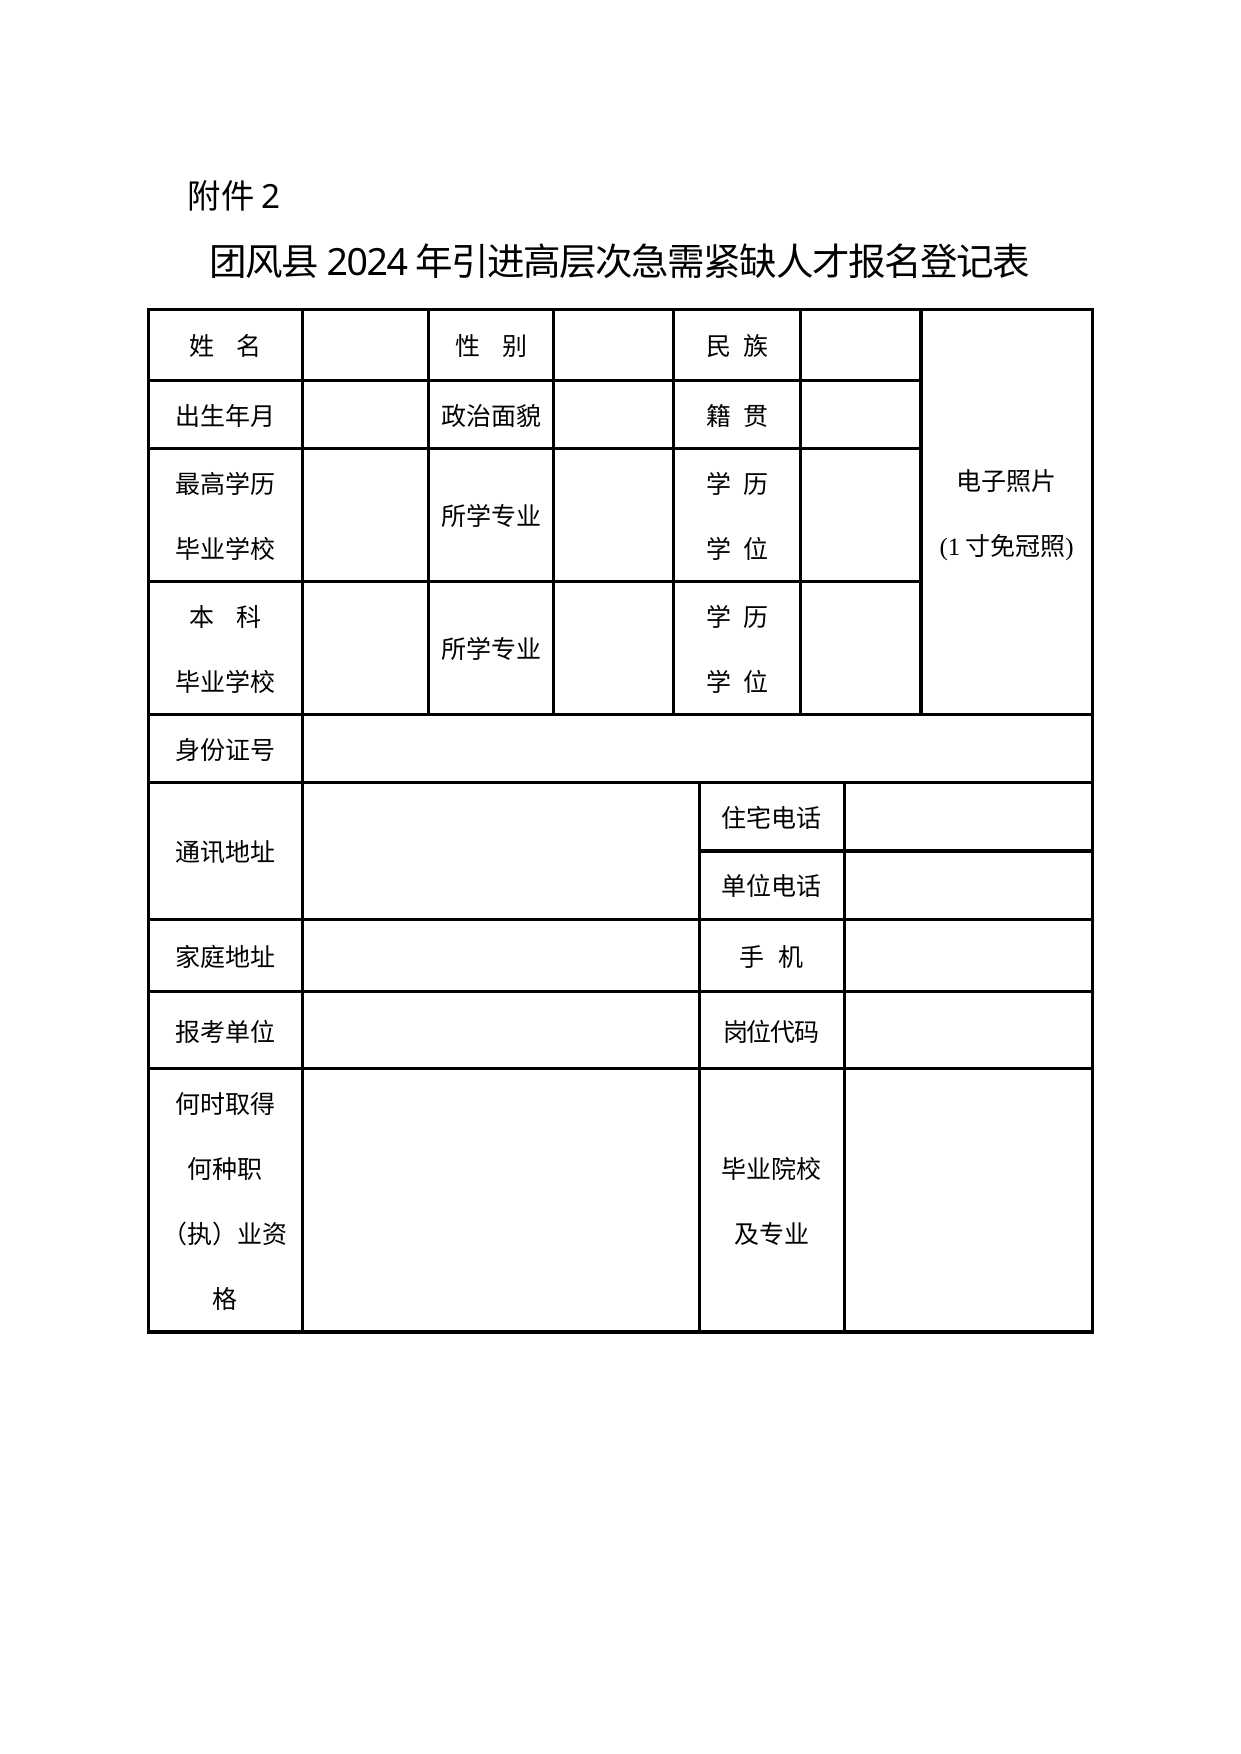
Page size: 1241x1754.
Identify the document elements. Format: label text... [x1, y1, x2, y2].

table_cell 所学专业 [430, 583, 552, 713]
table_cell 通讯地址 [150, 784, 301, 917]
table_header [802, 311, 919, 379]
table_cell [304, 450, 427, 580]
table_header [555, 311, 672, 379]
table_cell 身份证号 [150, 716, 301, 781]
table_cell 最高学历 毕业学校 [150, 450, 301, 580]
table_cell [846, 853, 1091, 917]
table_cell 报考单位 [150, 993, 301, 1067]
table_cell 所学专业 [430, 450, 552, 580]
table_cell 何时取得 何种职（执）业资格 [150, 1070, 301, 1330]
table_cell 籍 贯 [675, 382, 799, 447]
table_cell 出生年月 [150, 382, 301, 447]
table_cell [304, 921, 698, 990]
table_cell [802, 382, 919, 447]
table_cell 手 机 [701, 921, 843, 990]
table_cell 单位电话 [701, 853, 843, 917]
table_cell [304, 716, 1091, 781]
table_header 民 族 [675, 311, 799, 379]
table_cell [846, 1070, 1091, 1330]
table_header 姓 名 [150, 311, 301, 379]
table_cell 本 科 毕业学校 [150, 583, 301, 713]
table_cell [304, 1070, 698, 1330]
table_cell [555, 583, 672, 713]
text 附件2 [187, 162, 1053, 227]
table_cell [802, 583, 919, 713]
table_cell 住宅电话 [701, 784, 843, 849]
table_cell [802, 450, 919, 580]
table_cell [846, 784, 1091, 849]
text 团风县2024年引进高层次急需紧缺人才报名登记表 [187, 227, 1053, 292]
table_cell 家庭地址 [150, 921, 301, 990]
table_cell [555, 450, 672, 580]
table_cell [304, 583, 427, 713]
table_cell [304, 784, 698, 917]
table_cell 毕业院校及专业 [701, 1070, 843, 1330]
table_cell 政治面貌 [430, 382, 552, 447]
table_cell 学 历 学 位 [675, 450, 799, 580]
table_cell [555, 382, 672, 447]
table_cell [846, 921, 1091, 990]
table_header 性 别 [430, 311, 552, 379]
table_cell 岗位代码 [701, 993, 843, 1067]
table_header 电子照片 (1寸免冠照) [923, 311, 1091, 713]
table_cell 学 历 学 位 [675, 583, 799, 713]
table_cell [304, 382, 427, 447]
table_cell [304, 993, 698, 1067]
table_header [304, 311, 427, 379]
table_cell [846, 993, 1091, 1067]
